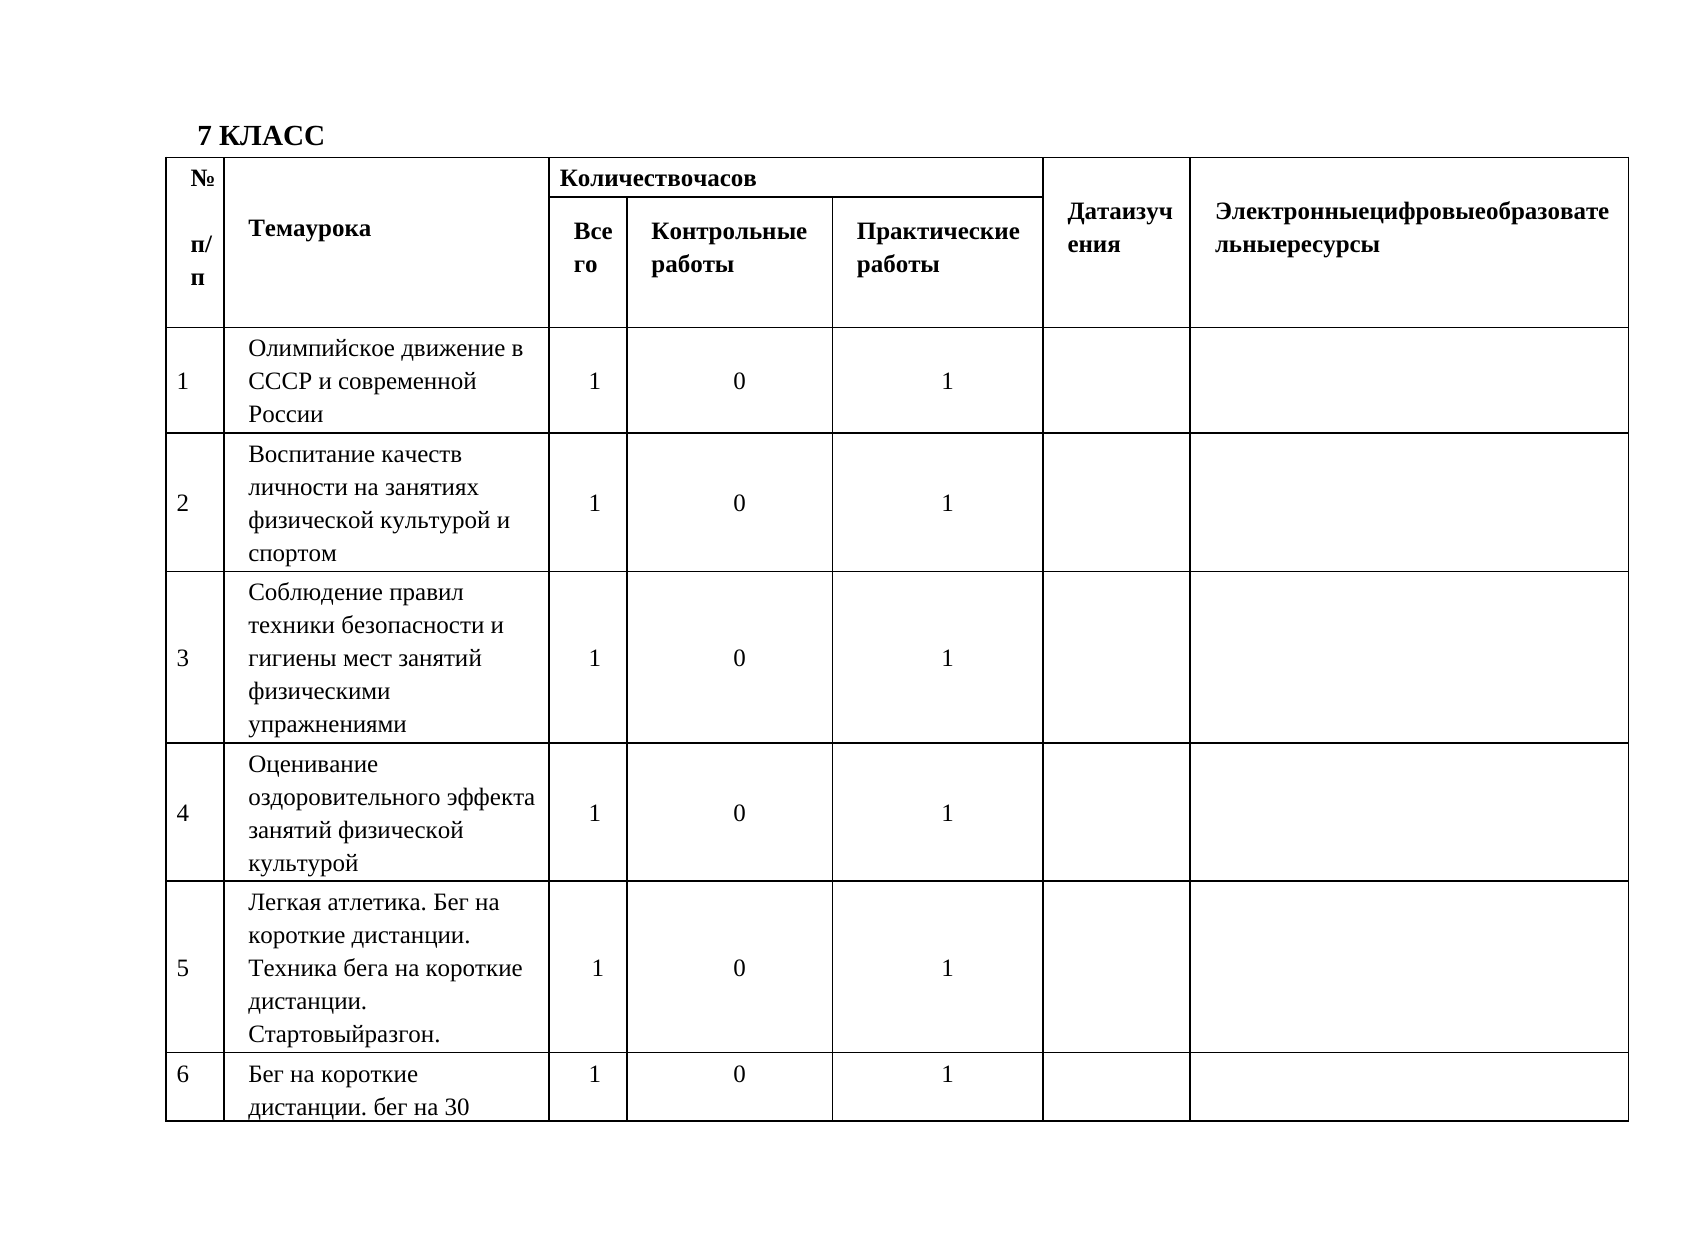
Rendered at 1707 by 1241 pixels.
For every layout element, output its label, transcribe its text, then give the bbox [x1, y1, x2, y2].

text 7 КЛАСС [190, 118, 1618, 152]
table_cell 1 [833, 434, 1042, 571]
table_cell [1191, 1053, 1628, 1120]
table_cell 2 [167, 434, 223, 571]
table_cell Практическиеработы [833, 198, 1042, 327]
table_cell 0 [628, 434, 832, 571]
table_header Количествочасов [550, 158, 1042, 196]
table_cell [1044, 572, 1189, 742]
table_cell [1191, 434, 1628, 571]
table_header Темаурока [225, 158, 548, 327]
table_cell 3 [167, 572, 223, 742]
table_cell [1044, 328, 1189, 432]
table_cell [1044, 434, 1189, 571]
table_cell 1 [550, 572, 626, 742]
table_header Датаизучения [1044, 158, 1189, 327]
table_cell 1 [167, 328, 223, 432]
table_cell 5 [167, 882, 223, 1052]
table_cell 1 [833, 882, 1042, 1052]
table_cell [1191, 744, 1628, 880]
table_cell 1 [550, 1053, 626, 1120]
table_cell [1044, 1053, 1189, 1120]
table_header Электронныецифровыеобразовательныересурсы [1191, 158, 1628, 327]
table_cell Оценивание оздоровительного эффекта занятий физической культурой [225, 744, 548, 880]
table_cell Соблюдение правил техники безопасности и гигиены мест занятий физическими упражнениями [225, 572, 548, 742]
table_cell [225, 1053, 548, 1120]
table_cell 1 [550, 434, 626, 571]
table_cell Олимпийское движение в СССР и современной России [225, 328, 548, 432]
table_cell [1191, 882, 1628, 1052]
table_cell 0 [628, 328, 832, 432]
table_cell 1 [550, 744, 626, 880]
table_cell [1191, 328, 1628, 432]
table_header № п/п [167, 158, 223, 327]
table_cell 1 [833, 744, 1042, 880]
table_cell Контрольныеработы [628, 198, 832, 327]
table_cell 1 [833, 328, 1042, 432]
table_cell [1044, 882, 1189, 1052]
table_cell 0 [628, 1053, 832, 1120]
table_cell 0 [628, 744, 832, 880]
table_cell 1 [550, 882, 626, 1052]
table_cell 1 [550, 328, 626, 432]
table_cell 4 [167, 744, 223, 880]
table_cell Легкая атлетика. Бег на короткие дистанции. Техника бега на короткие дистанции. Стартовыйразгон. [225, 882, 548, 1052]
table_cell 0 [628, 882, 832, 1052]
table_cell 1 [833, 1053, 1042, 1120]
table_cell [1191, 572, 1628, 742]
table_cell 6 [167, 1053, 223, 1120]
table_cell 0 [628, 572, 832, 742]
table_cell 1 [833, 572, 1042, 742]
table_cell [1044, 744, 1189, 880]
table_cell Всего [550, 198, 626, 327]
table_cell Воспитание качеств личности на занятиях физической культурой и спортом [225, 434, 548, 571]
